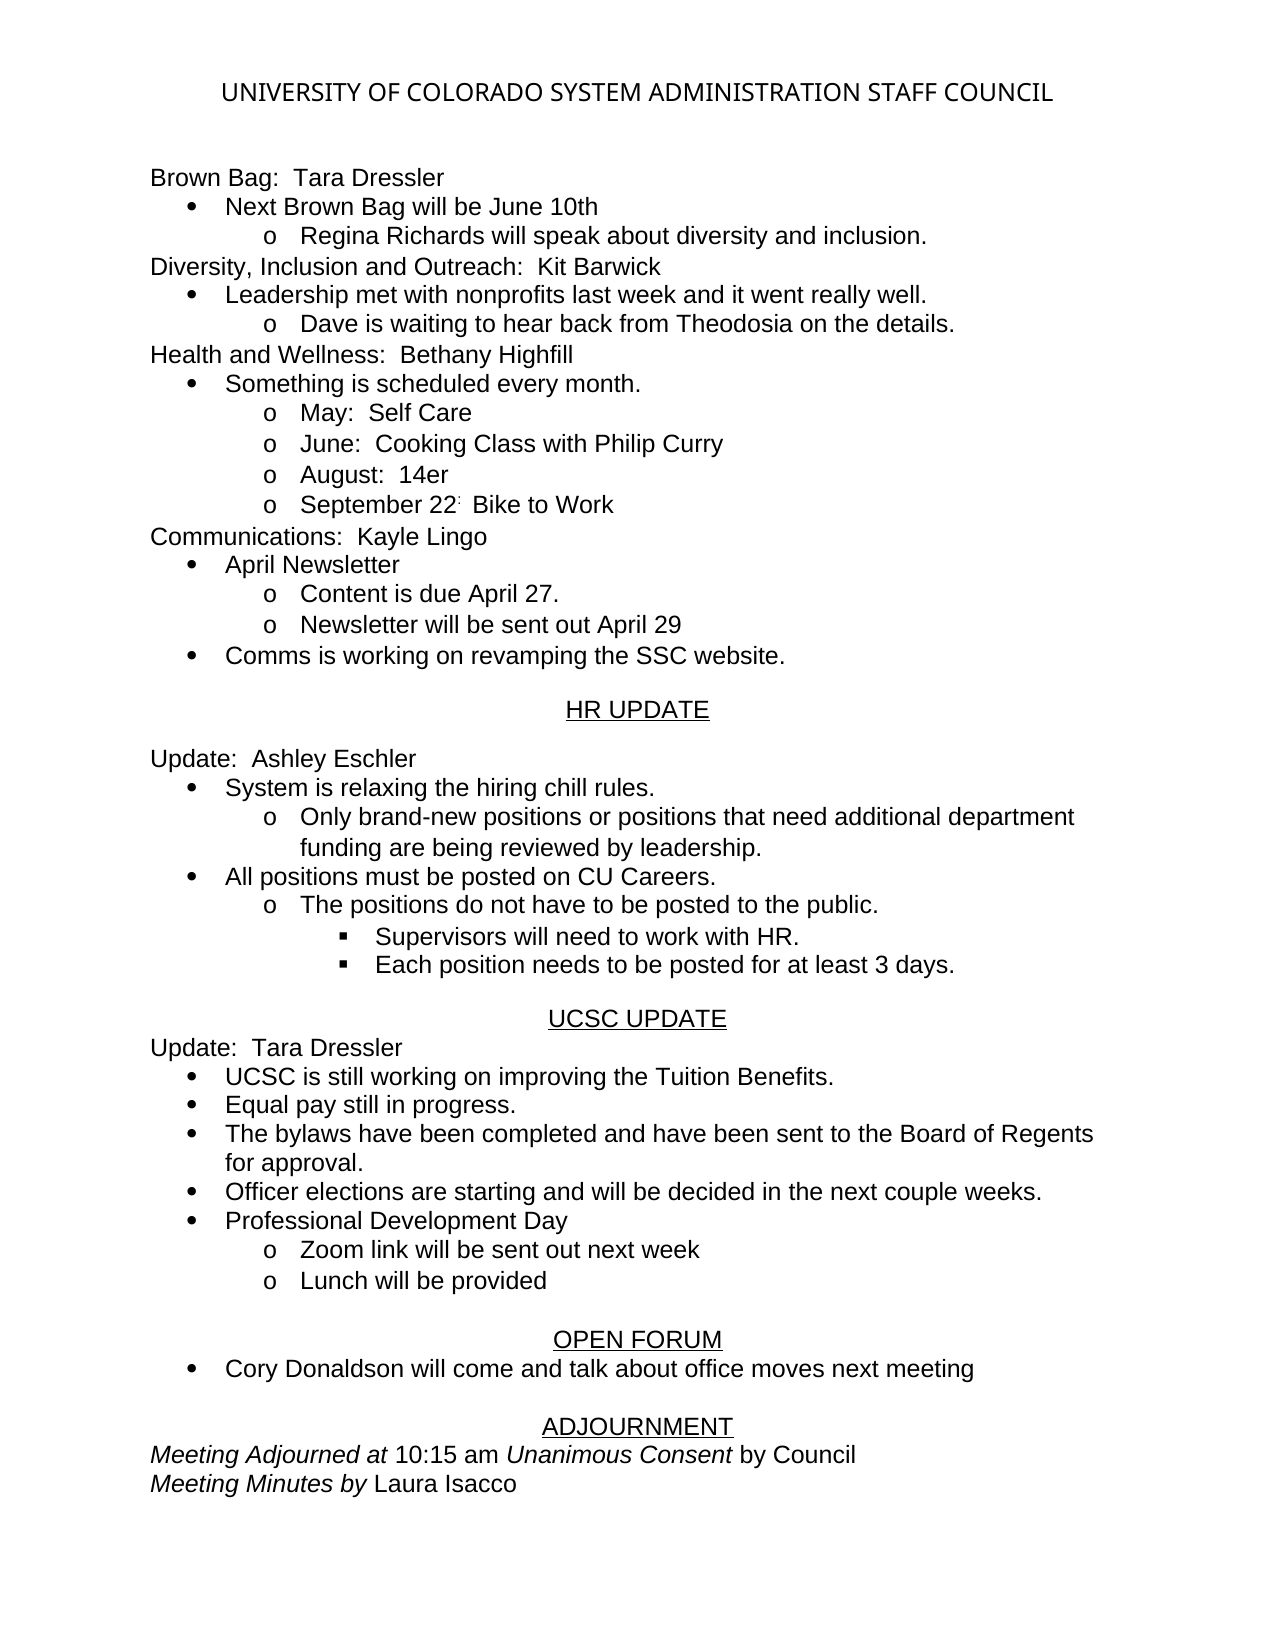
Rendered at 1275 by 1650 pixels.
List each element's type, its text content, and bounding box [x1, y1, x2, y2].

list Something is scheduled every month. [187, 369, 1125, 398]
list Officer elections are starting and will be decided in the next couple weeks. [187, 1177, 1125, 1206]
list The positions do not have to be posted to the public. [262, 891, 1125, 921]
list Professional Development Day [187, 1206, 1125, 1235]
text Diversity, Inclusion and Outreach: Kit Barwick [150, 252, 1125, 280]
text Update: Tara Dressler [150, 1033, 1125, 1062]
list Next Brown Bag will be June 10th [187, 192, 1125, 221]
list Lunch will be provided [262, 1266, 1125, 1297]
text Update: Ashley Eschler [150, 744, 1125, 773]
list Newsletter will be sent out April 29 [262, 610, 1125, 641]
list Regina Richards will speak about diversity and inclusion. [262, 221, 1125, 252]
list August: 14er [262, 459, 1125, 491]
list Equal pay still in progress. [187, 1091, 1125, 1119]
list Each position needs to be posted for at least 3 days. [337, 950, 1125, 979]
text HR UPDATE [150, 695, 1125, 723]
text Health and Wellness: Bethany Highfill [150, 340, 1125, 369]
list Supervisors will need to work with HR. [337, 921, 1125, 950]
text Brown Bag: Tara Dressler [150, 163, 1125, 192]
text UCSC UPDATE [150, 1004, 1125, 1033]
list Content is due April 27. [262, 579, 1125, 610]
list April Newsletter [187, 550, 1125, 579]
text OPEN FORUM [150, 1325, 1125, 1354]
text Communications: Kayle Lingo [150, 521, 1125, 550]
list All positions must be posted on CU Careers. [187, 862, 1125, 891]
list June: Cooking Class with Philip Curry [262, 429, 1125, 459]
list UCSC is still working on improving the Tuition Benefits. [187, 1062, 1125, 1091]
list September 22: Bike to Work [262, 491, 1125, 521]
list The bylaws have been completed and have been sent to the Board of Regents for approval. [187, 1119, 1125, 1177]
list Leadership met with nonprofits last week and it went really well. [187, 280, 1125, 309]
list System is relaxing the hiring chill rules. [187, 773, 1125, 802]
text ADJOURNMENT [150, 1412, 1125, 1440]
text Meeting Minutes by Laura Isacco [150, 1469, 1125, 1498]
list Comms is working on revamping the SSC website. [187, 641, 1125, 670]
list Cory Donaldson will come and talk about office moves next meeting [187, 1354, 1125, 1383]
list Dave is waiting to hear back from Theodosia on the details. [262, 309, 1125, 340]
list Only brand-new positions or positions that need additional department funding are being reviewed by leadership. [262, 802, 1125, 862]
list Zoom link will be sent out next week [262, 1235, 1125, 1266]
list May: Self Care [262, 398, 1125, 429]
text Meeting Adjourned at 10:15 am Unanimous Consent by Council [150, 1440, 1125, 1469]
